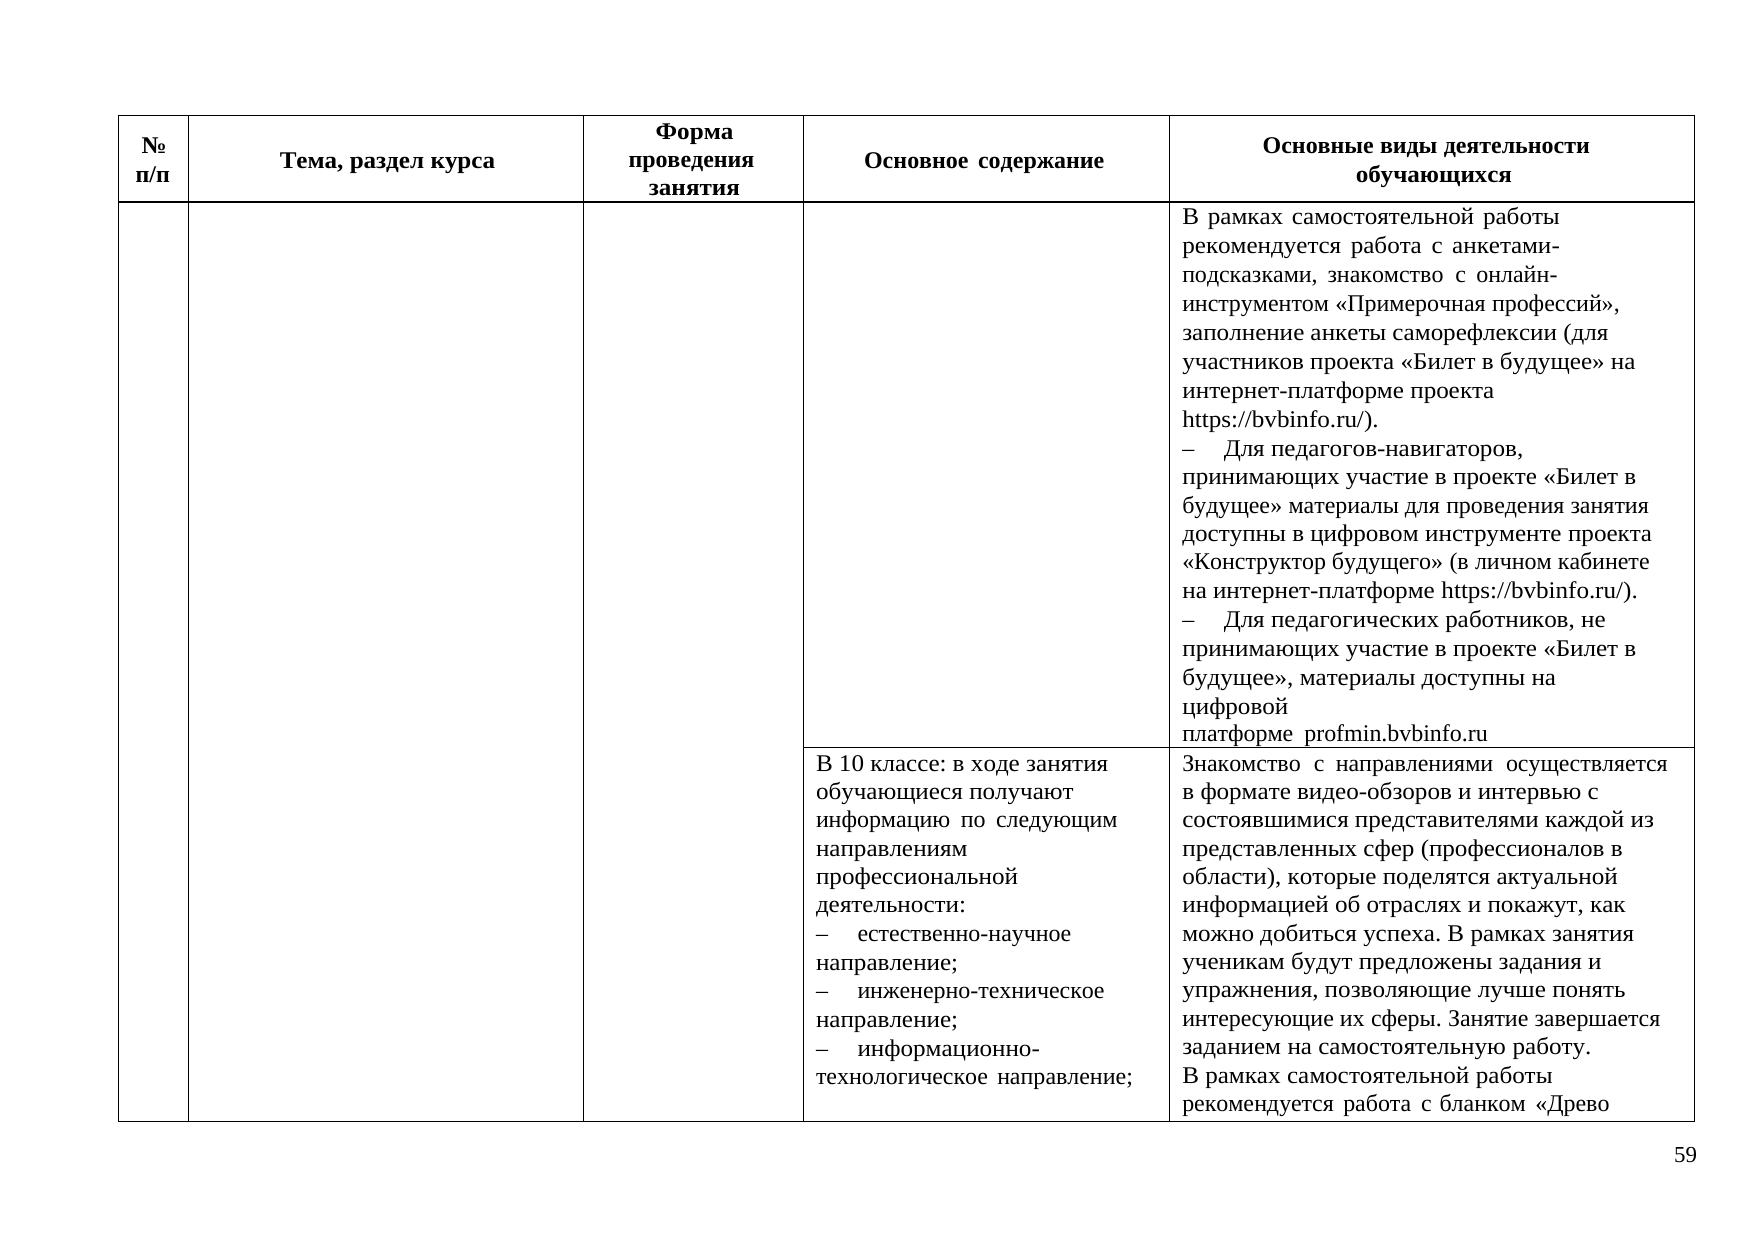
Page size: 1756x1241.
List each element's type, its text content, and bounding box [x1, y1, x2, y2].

table_header Тема, раздел курса [189, 116, 583, 201]
table_cell В рамках самостоятельной работы рекомендуется работа с анкетами- подсказками, знакомство с онлайн- инструментом «Примерочная профессий», заполнение анкеты саморефлексии (для участников проекта «Билет в будущее» на интернет-платформе проекта https://bvbinfo.ru/). Для педагогов-навигаторов, принимающих участие в проекте «Билет в будущее» материалы для проведения занятия доступны в цифровом инструменте проекта «Конструктор будущего» (в личном кабинете на интернет-платформе https://bvbinfo.ru/). Для педагогических работников, не принимающих участие в проекте «Билет в будущее», материалы доступны на цифровой платформе profmin.bvbinfo.ru [1170, 203, 1694, 747]
table_header № п/п [119, 116, 188, 201]
table_header Форма проведения занятия [584, 116, 803, 201]
table_header Основные виды деятельности обучающихся [1170, 116, 1694, 201]
table_cell [804, 203, 1169, 747]
table_cell [189, 203, 583, 1121]
table_cell [584, 203, 803, 1121]
table_header Основное содержание [804, 116, 1169, 201]
table_cell В 10 классе: в ходе занятия обучающиеся получают информацию по следующим направлениям профессиональной деятельности: естественно-научное направление; инженерно-техническое направление; информационно- технологическое направление; [804, 748, 1169, 1121]
table_cell Знакомство с направлениями осуществляется в формате видео-обзоров и интервью с состоявшимися представителями каждой из представленных сфер (профессионалов в области), которые поделятся актуальной информацией об отраслях и покажут, как можно добиться успеха. В рамках занятия ученикам будут предложены задания и упражнения, позволяющие лучше понять интересующие их сферы. Занятие завершается заданием на самостоятельную работу. В рамках самостоятельной работы рекомендуется работа с бланком «Древо [1170, 748, 1694, 1121]
table_cell [119, 203, 188, 1121]
